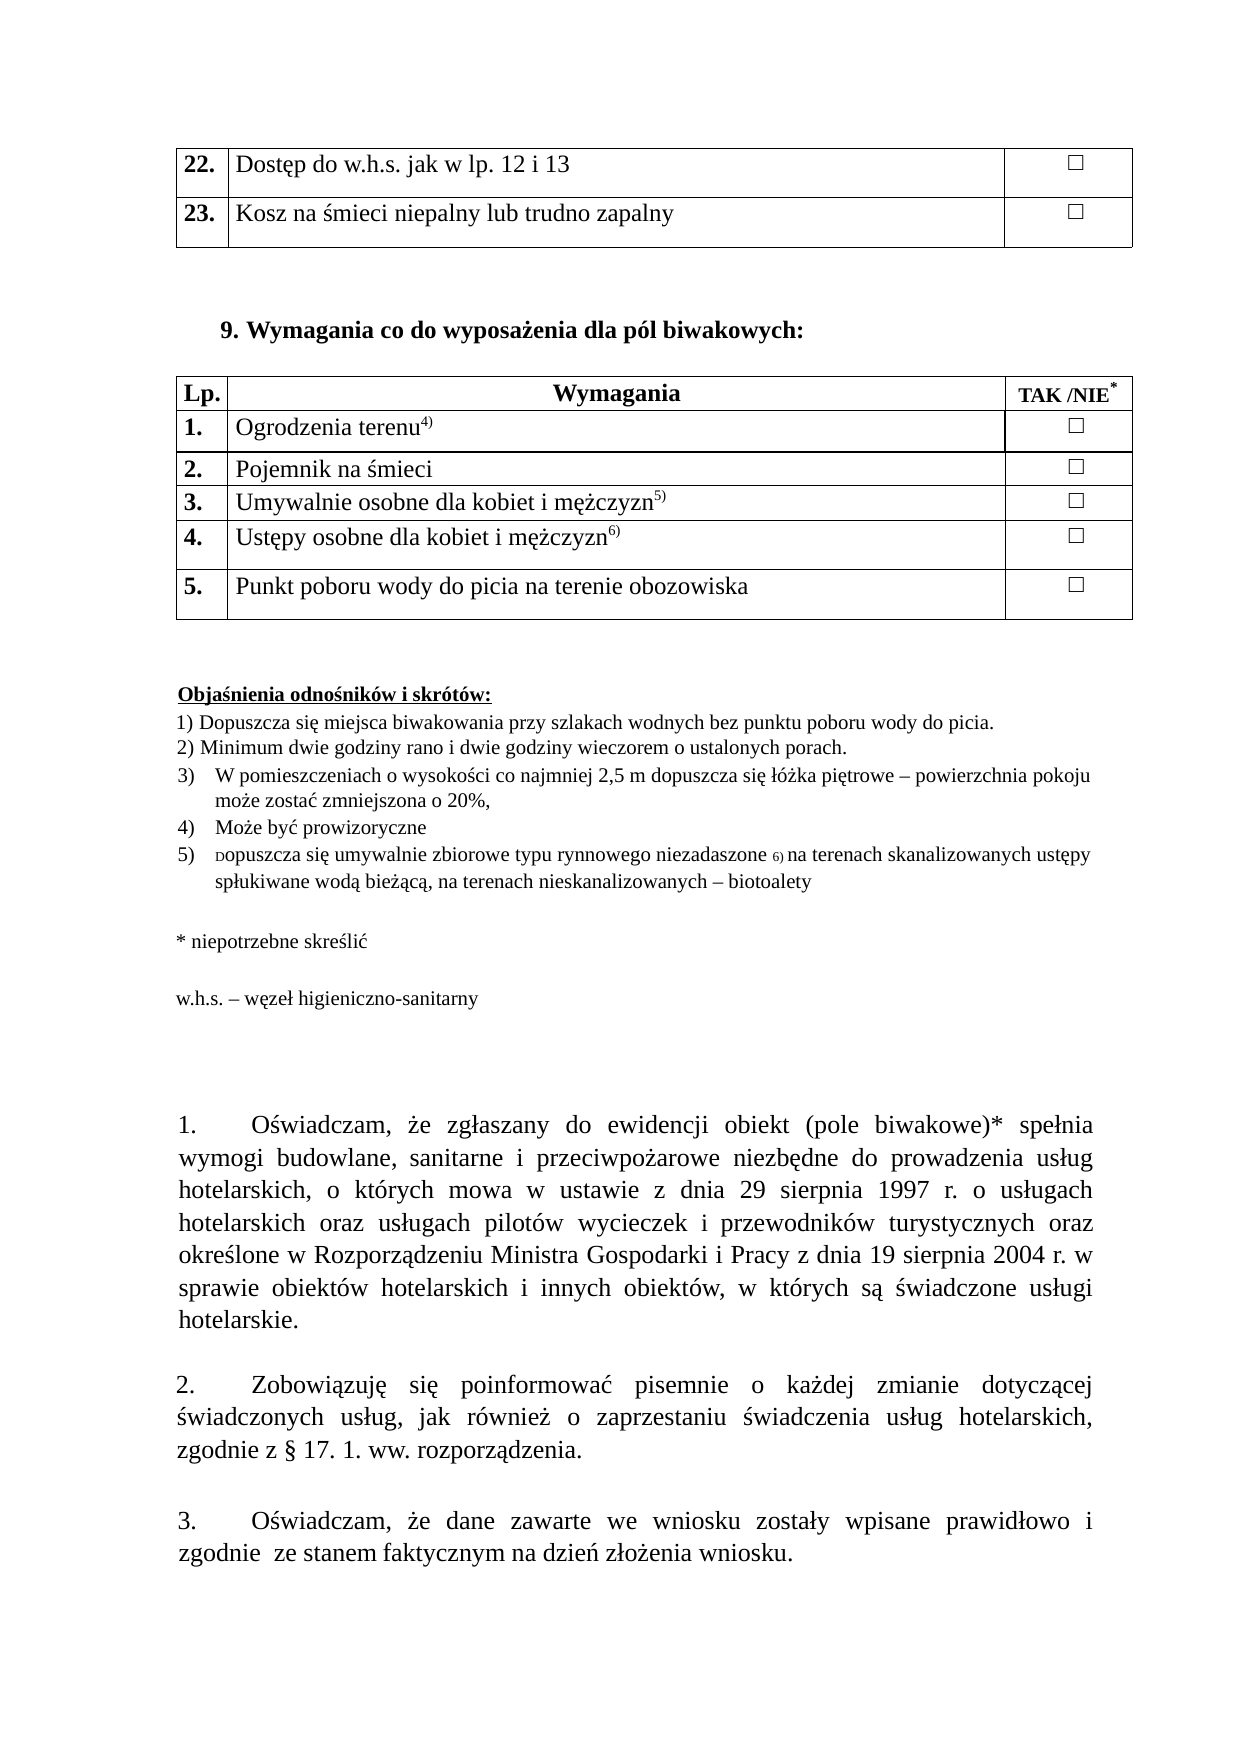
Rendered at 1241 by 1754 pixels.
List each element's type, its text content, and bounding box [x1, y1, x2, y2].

table_cell □ [1006, 521, 1132, 569]
table_header Lp. [177, 377, 227, 410]
table_cell □ [1006, 411, 1132, 451]
text spłukiwane wodą bieżącą, na terenach nieskanalizowanych – biotoalety [215, 869, 1099, 893]
list Dopuszcza się umywalnie zbiorowe typu rynnowego niezadaszone 6) na terenach skanalizowanych ustępy [177, 842, 1099, 866]
table_cell □ [1006, 570, 1132, 618]
table_cell □ [1005, 149, 1132, 197]
table_cell 2. [177, 453, 227, 485]
table_cell 4. [177, 521, 227, 569]
table_cell 1. [177, 411, 227, 451]
list W pomieszczeniach o wysokości co najmniej 2,5 m dopuszcza się łóżka piętrowe – powierzchnia pokoju może zostać zmniejszona o 20%, [177, 762, 1099, 812]
list Może być prowizoryczne [177, 815, 1099, 839]
table_cell 3. [177, 486, 227, 520]
table_header TAK /NIE* [1006, 377, 1132, 410]
table_cell □ [1005, 198, 1132, 247]
table_cell Pojemnik na śmieci [228, 453, 1005, 485]
table_cell Umywalnie osobne dla kobiet i mężczyzn5) [228, 486, 1005, 520]
text 9. Wymagania co do wyposażenia dla pól biwakowych: [220, 315, 1099, 344]
table_cell Ogrodzenia terenu4) [228, 411, 1004, 451]
table_cell Kosz na śmieci niepalny lub trudno zapalny [229, 198, 1004, 247]
table_header Wymagania [228, 377, 1005, 410]
text w.h.s. – węzeł higieniczno-sanitarny [176, 986, 1099, 1010]
text * niepotrzebne skreślić [176, 929, 1099, 953]
text Objaśnienia odnośników i skrótów: [177, 682, 1099, 706]
table_cell Punkt poboru wody do picia na terenie obozowiska [228, 570, 1005, 618]
table_cell Dostęp do w.h.s. jak w lp. 12 i 13 [229, 149, 1004, 197]
table_cell □ [1006, 486, 1132, 520]
table_cell 23. [177, 198, 228, 247]
table_cell Ustępy osobne dla kobiet i mężczyzn6) [228, 521, 1005, 569]
list Oświadczam, że dane zawarte we wniosku zostały wpisane prawidłowo i zgodnie ze stanem faktycznym na dzień złożenia wniosku. [177, 1505, 1094, 1567]
text 1) Dopuszcza się miejsca biwakowania przy szlakach wodnych bez punktu poboru wody do picia. 2) Minimum dwie godziny rano i dwie godziny wieczorem o ustalonych porach. [176, 710, 1003, 759]
list Oświadczam, że zgłaszany do ewidencji obiekt (pole biwakowe)* spełnia wymogi budowlane, sanitarne i przeciwpożarowe niezbędne do prowadzenia usług hotelarskich, o których mowa w ustawie z dnia 29 sierpnia 1997 r. o usługach hotelarskich oraz usługach pilotów wycieczek i przewodników turystycznych oraz określone w Rozporządzeniu Ministra Gospodarki i Pracy z dnia 19 sierpnia 2004 r. w sprawie obiektów hotelarskich i innych obiektów, w których są świadczone usługi hotelarskie. [177, 1109, 1094, 1334]
table_cell 22. [177, 149, 228, 197]
table_cell □ [1006, 453, 1132, 485]
table_cell 5. [177, 570, 227, 618]
list Zobowiązuję się poinformować pisemnie o każdej zmianie dotyczącej świadczonych usług, jak również o zaprzestaniu świadczenia usług hotelarskich, zgodnie z § 17. 1. ww. rozporządzenia. [176, 1369, 1094, 1464]
